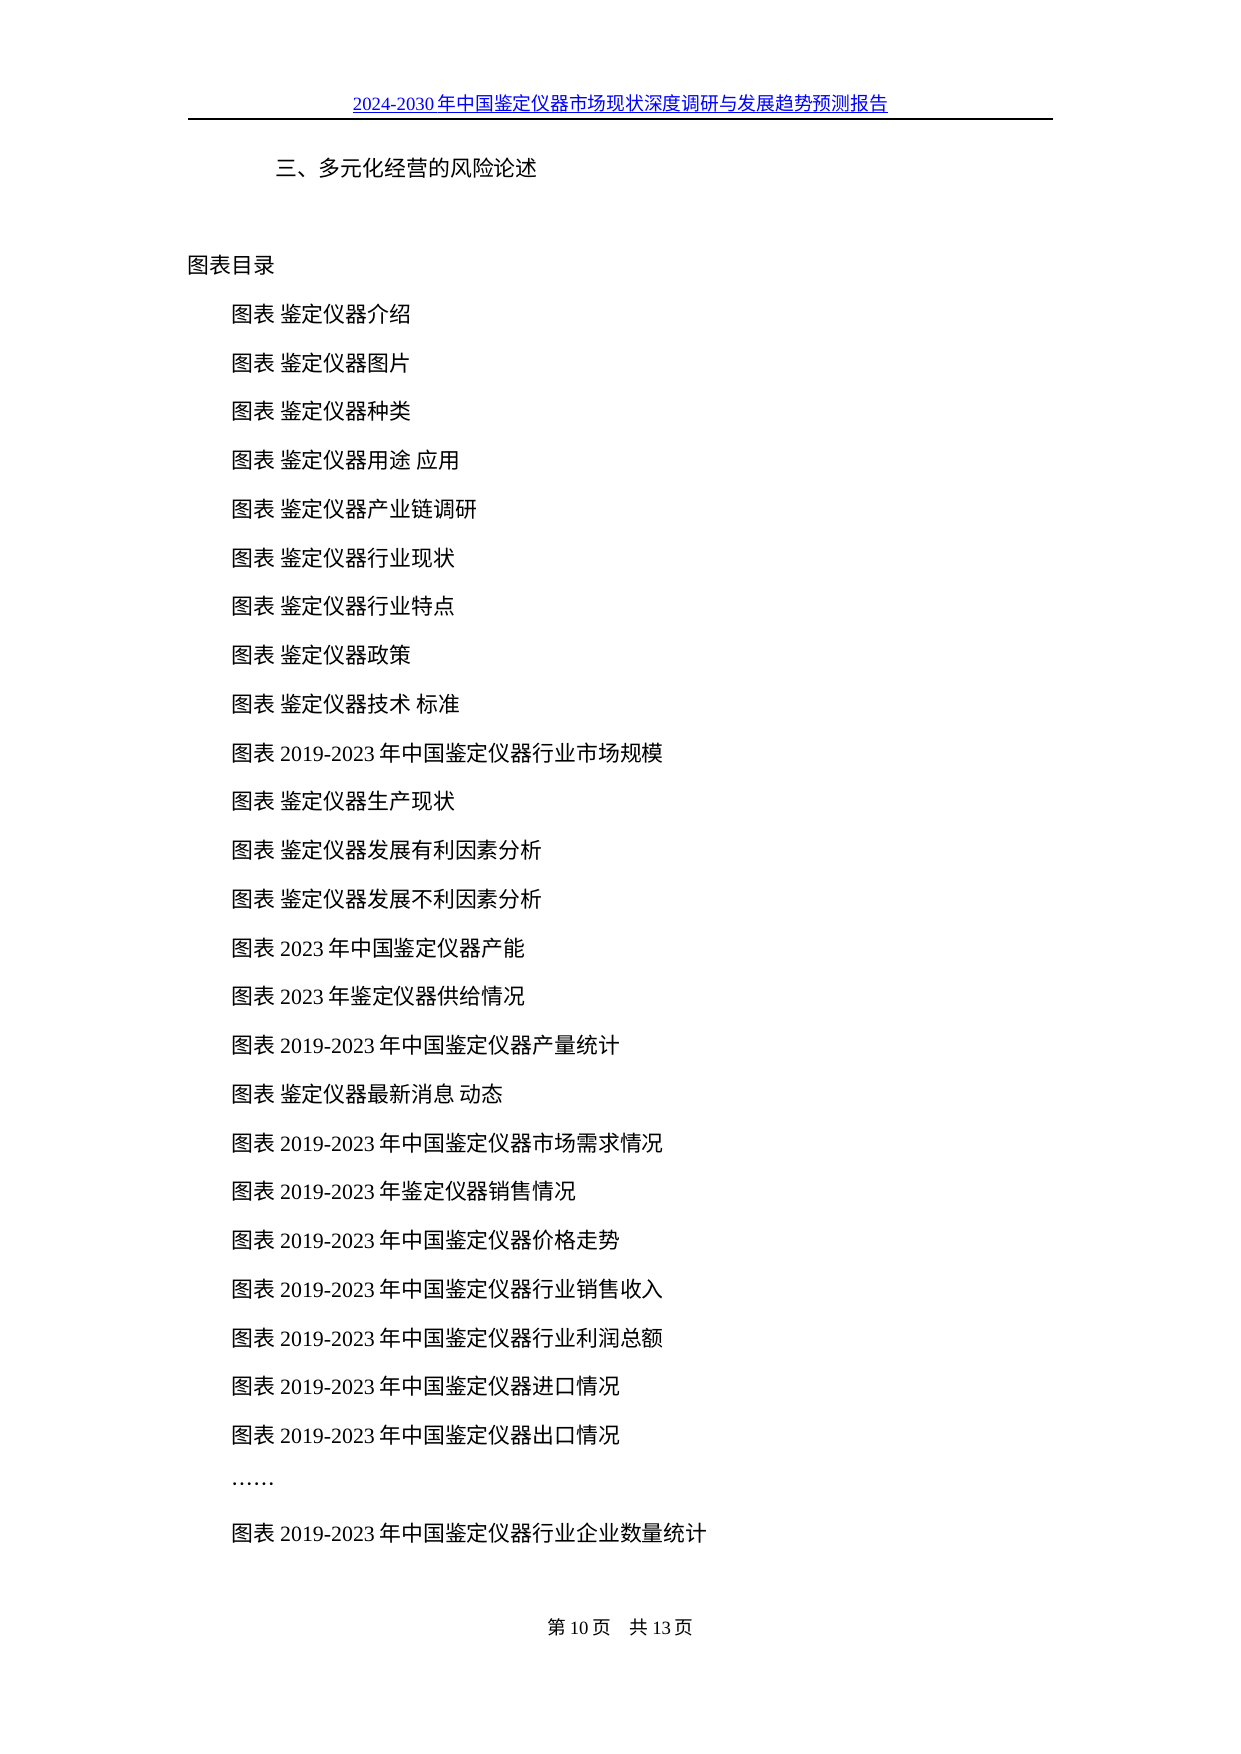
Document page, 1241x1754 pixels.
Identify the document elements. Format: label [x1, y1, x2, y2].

text [187, 150, 1053, 1548]
